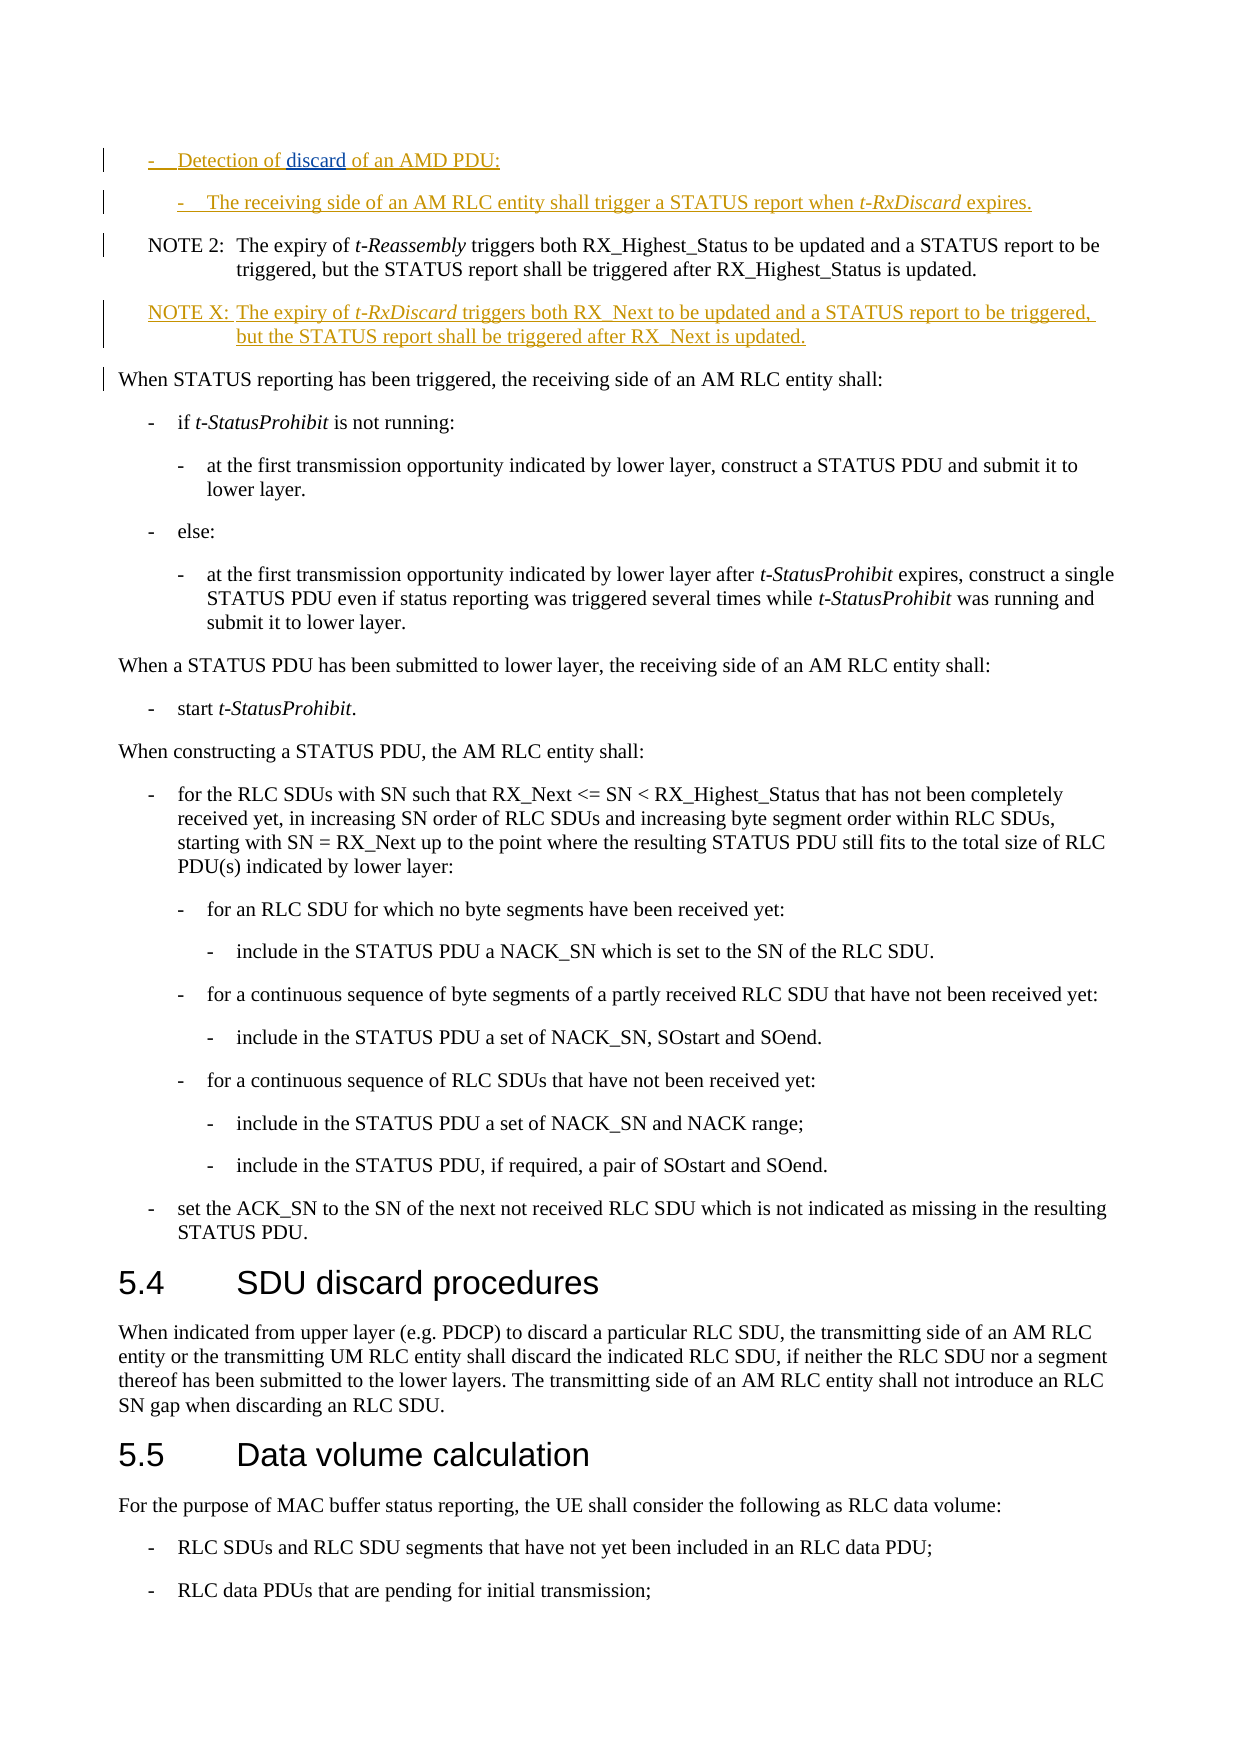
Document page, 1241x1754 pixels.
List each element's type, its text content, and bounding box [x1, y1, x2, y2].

subtitle 5.4 SDU discard procedures [118, 1263, 1122, 1302]
text When constructing a STATUS PDU, the AM RLC entity shall: [118, 739, 1122, 763]
text - else: [148, 519, 1122, 543]
text - for a continuous sequence of byte segments of a partly received RLC SDU that have not been received yet: [177, 982, 1122, 1006]
text - at the first transmission opportunity indicated by lower layer after t-StatusProhibit expires, construct a single STATUS PDU even if status reporting was triggered several times while t-StatusProhibit was running and submit it to lower layer. [177, 562, 1122, 634]
subtitle 5.5 Data volume calculation [118, 1435, 1122, 1474]
text NOTE 2: The expiry of t-Reassembly triggers both RX_Highest_Status to be updated and a STATUS report to be triggered, but the STATUS report shall be triggered after RX_Highest_Status is updated. [148, 233, 1122, 281]
text - include in the STATUS PDU a set of NACK_SN and NACK range; [207, 1111, 1122, 1135]
text For the purpose of MAC buffer status reporting, the UE shall consider the following as RLC data volume: [118, 1492, 1122, 1517]
text When a STATUS PDU has been submitted to lower layer, the receiving side of an AM RLC entity shall: [118, 653, 1122, 677]
text - for an RLC SDU for which no byte segments have been received yet: [177, 897, 1122, 921]
text - set the ACK_SN to the SN of the next not received RLC SDU which is not indicated as missing in the resulting STATUS PDU. [148, 1196, 1122, 1244]
text When indicated from upper layer (e.g. PDCP) to discard a particular RLC SDU, the transmitting side of an AM RLC entity or the transmitting UM RLC entity shall discard the indicated RLC SDU, if neither the RLC SDU nor a segment thereof has been submitted to the lower layers. The transmitting side of an AM RLC entity shall not introduce an RLC SN gap when discarding an RLC SDU. [118, 1320, 1122, 1417]
text - include in the STATUS PDU a NACK_SN which is set to the SN of the RLC SDU. [207, 939, 1122, 963]
text - RLC data PDUs that are pending for initial transmission; [148, 1578, 1122, 1602]
text - include in the STATUS PDU, if required, a pair of SOstart and SOend. [207, 1153, 1122, 1177]
text - RLC SDUs and RLC SDU segments that have not yet been included in an RLC data PDU; [148, 1535, 1122, 1559]
text - include in the STATUS PDU a set of NACK_SN, SOstart and SOend. [207, 1025, 1122, 1049]
text - at the first transmission opportunity indicated by lower layer, construct a STATUS PDU and submit it to lower layer. [177, 452, 1122, 501]
text - if t-StatusProhibit is not running: [148, 410, 1122, 434]
text When STATUS reporting has been triggered, the receiving side of an AM RLC entity shall: [118, 367, 1122, 391]
text - start t-StatusProhibit. [148, 696, 1122, 720]
text - for the RLC SDUs with SN such that RX_Next <= SN < RX_Highest_Status that has not been completely received yet, in increasing SN order of RLC SDUs and increasing byte segment order within RLC SDUs, starting with SN = RX_Next up to the point where the resulting STATUS PDU still fits to the total size of RLC PDU(s) indicated by lower layer: [148, 782, 1122, 878]
text - for a continuous sequence of RLC SDUs that have not been received yet: [177, 1068, 1122, 1092]
